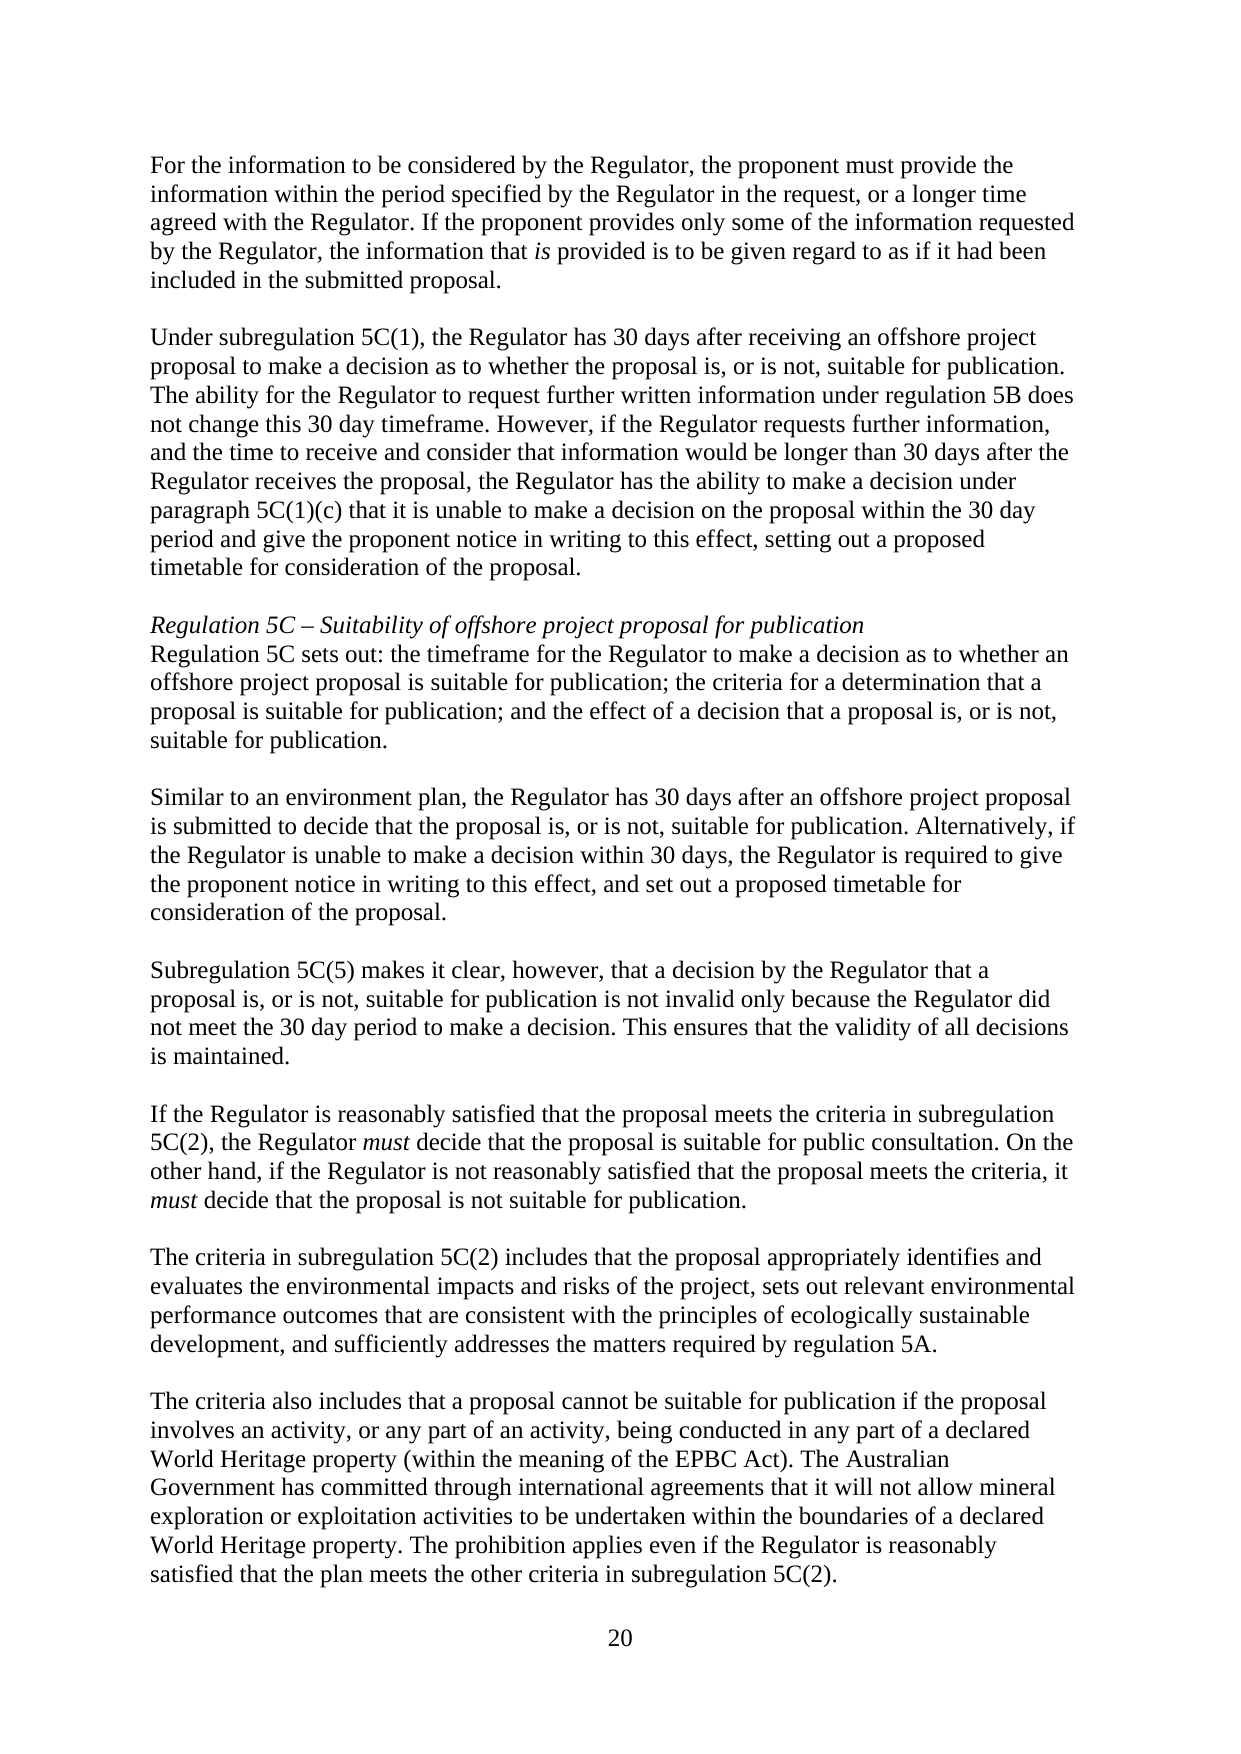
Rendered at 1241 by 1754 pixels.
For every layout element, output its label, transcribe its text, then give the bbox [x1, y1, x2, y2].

text Similar to an environment plan, the Regulator has 30 days after an offshore project proposal is submitted to decide that the proposal is, or is not, suitable for publication. Alternatively, if the Regulator is unable to make a decision within 30 days, the Regulator is required to give the proponent notice in writing to this effect, and set out a proposed timetable for consideration of the proposal. [150, 782, 1081, 926]
text The criteria in subregulation 5C(2) includes that the proposal appropriately identifies and evaluates the environmental impacts and risks of the project, sets out relevant environmental performance outcomes that are consistent with the principles of ecologically sustainable development, and sufficiently addresses the matters required by regulation 5A. [150, 1242, 1081, 1357]
text Subregulation 5C(5) makes it clear, however, that a decision by the Regulator that a proposal is, or is not, suitable for publication is not invalid only because the Regulator did not meet the 30 day period to make a decision. This ensures that the validity of all decisions is maintained. [150, 955, 1081, 1070]
text Regulation 5C sets out: the timeframe for the Regulator to make a decision as to whether an offshore project proposal is suitable for publication; the criteria for a determination that a proposal is suitable for publication; and the effect of a decision that a proposal is, or is not, suitable for publication. [150, 639, 1081, 754]
text For the information to be considered by the Regulator, the proponent must provide the information within the period specified by the Regulator in the request, or a longer time agreed with the Regulator. If the proponent provides only some of the information requested by the Regulator, the information that is provided is to be given regard to as if it had been included in the submitted proposal. [150, 150, 1081, 294]
text Under subregulation 5C(1), the Regulator has 30 days after receiving an offshore project proposal to make a decision as to whether the proposal is, or is not, suitable for publication. The ability for the Regulator to request further written information under regulation 5B does not change this 30 day timeframe. However, if the Regulator requests further information, and the time to receive and consider that information would be longer than 30 days after the Regulator receives the proposal, the Regulator has the ability to make a decision under paragraph 5C(1)(c) that it is unable to make a decision on the proposal within the 30 day period and give the proponent notice in writing to this effect, setting out a proposed timetable for consideration of the proposal. [150, 322, 1081, 581]
text If the Regulator is reasonably satisfied that the proposal meets the criteria in subregulation 5C(2), the Regulator must decide that the proposal is suitable for public consultation. On the other hand, if the Regulator is not reasonably satisfied that the proposal meets the criteria, it must decide that the proposal is not suitable for publication. [150, 1099, 1081, 1214]
text The criteria also includes that a proposal cannot be suitable for publication if the proposal involves an activity, or any part of an activity, being conducted in any part of a declared World Heritage property (within the meaning of the EPBC Act). The Australian Government has committed through international agreements that it will not allow mineral exploration or exploitation activities to be undertaken within the boundaries of a declared World Heritage property. The prohibition applies even if the Regulator is reasonably satisfied that the plan meets the other criteria in subregulation 5C(2). [150, 1386, 1081, 1587]
text Regulation 5C – Suitability of offshore project proposal for publication [150, 610, 1081, 639]
